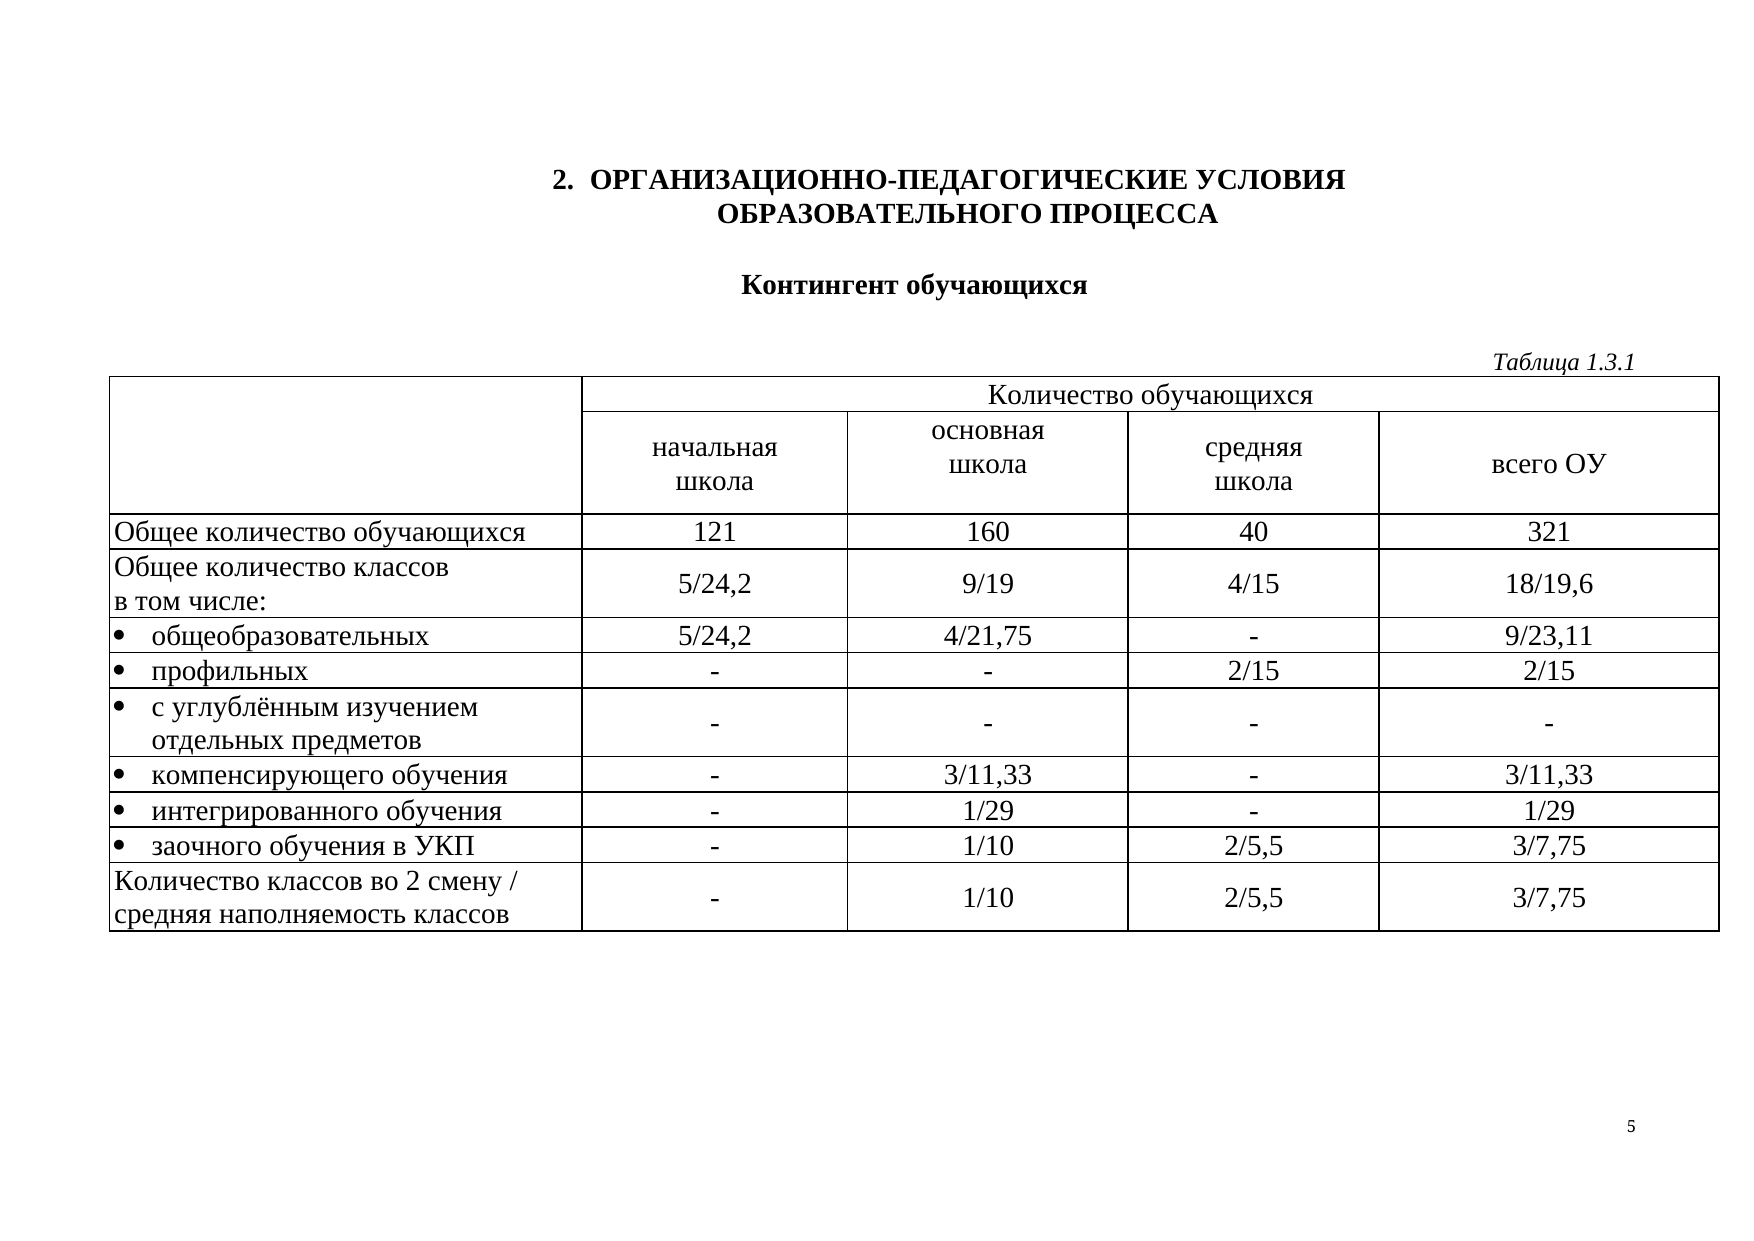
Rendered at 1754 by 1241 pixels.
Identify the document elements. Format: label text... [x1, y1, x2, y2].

table_cell 9/19 [848, 550, 1127, 617]
table_cell заочного обучения в УКП [110, 828, 581, 861]
table_cell 2/5,5 [1129, 863, 1378, 930]
table_cell общеобразовательных [110, 618, 581, 652]
table_cell с углублённым изучением отдельных предметов [110, 689, 581, 756]
table_cell - [583, 653, 847, 687]
table_cell - [848, 653, 1127, 687]
table_cell 2/15 [1380, 653, 1718, 687]
table_cell - [848, 689, 1127, 756]
table_cell - [1380, 689, 1718, 756]
table_cell 9/23,11 [1380, 618, 1718, 652]
table_cell 2/15 [1129, 653, 1378, 687]
table_cell компенсирующего обучения [110, 757, 581, 791]
table_cell - [1129, 793, 1378, 826]
table_cell интегрированного обучения [110, 793, 581, 826]
table_cell основная школа [848, 412, 1127, 513]
table_cell 4/15 [1129, 550, 1378, 617]
table_cell начальная школа [583, 412, 847, 513]
table_header Количество обучающихся [583, 377, 1718, 411]
table_cell 18/19,6 [1380, 550, 1718, 617]
table_cell всего ОУ [1380, 412, 1718, 513]
table_cell 3/7,75 [1380, 863, 1718, 930]
table_cell - [583, 793, 847, 826]
table_cell 5/24,2 [583, 550, 847, 617]
table_cell 1/10 [848, 828, 1127, 861]
table_cell 2/5,5 [1129, 828, 1378, 861]
table_cell - [1129, 689, 1378, 756]
table_cell 1/29 [1380, 793, 1718, 826]
table_cell - [1129, 618, 1378, 652]
table_cell 1/29 [848, 793, 1127, 826]
table_cell Общее количество обучающихся [110, 515, 581, 548]
table_cell - [583, 689, 847, 756]
list Контингент обучающихся [118, 263, 1636, 301]
table_cell 160 [848, 515, 1127, 548]
table_cell 1/10 [848, 863, 1127, 930]
table_cell 5/24,2 [583, 618, 847, 652]
table_cell профильных [110, 653, 581, 687]
table_cell - [583, 863, 847, 930]
table_cell 121 [583, 515, 847, 548]
table_cell 4/21,75 [848, 618, 1127, 652]
table_cell Общее количество классов в том числе: [110, 550, 581, 617]
text ОБРАЗОВАТЕЛЬНОГО ПРОЦЕССА [299, 196, 1636, 229]
table_cell средняя школа [1129, 412, 1378, 513]
table_cell 3/7,75 [1380, 828, 1718, 861]
table_cell - [583, 828, 847, 861]
table_cell 3/11,33 [848, 757, 1127, 791]
list Таблица 1.3.1 [118, 338, 1636, 376]
table_header [110, 377, 581, 513]
table_cell - [1129, 757, 1378, 791]
table_cell 3/11,33 [1380, 757, 1718, 791]
table_cell Количество классов во 2 смену / средняя наполняемость классов [110, 863, 581, 930]
table_cell 321 [1380, 515, 1718, 548]
table_cell 40 [1129, 515, 1378, 548]
list ОРГАНИЗАЦИОННО-ПЕДАГОГИЧЕСКИЕ УСЛОВИЯ [262, 162, 1636, 196]
table_cell - [583, 757, 847, 791]
